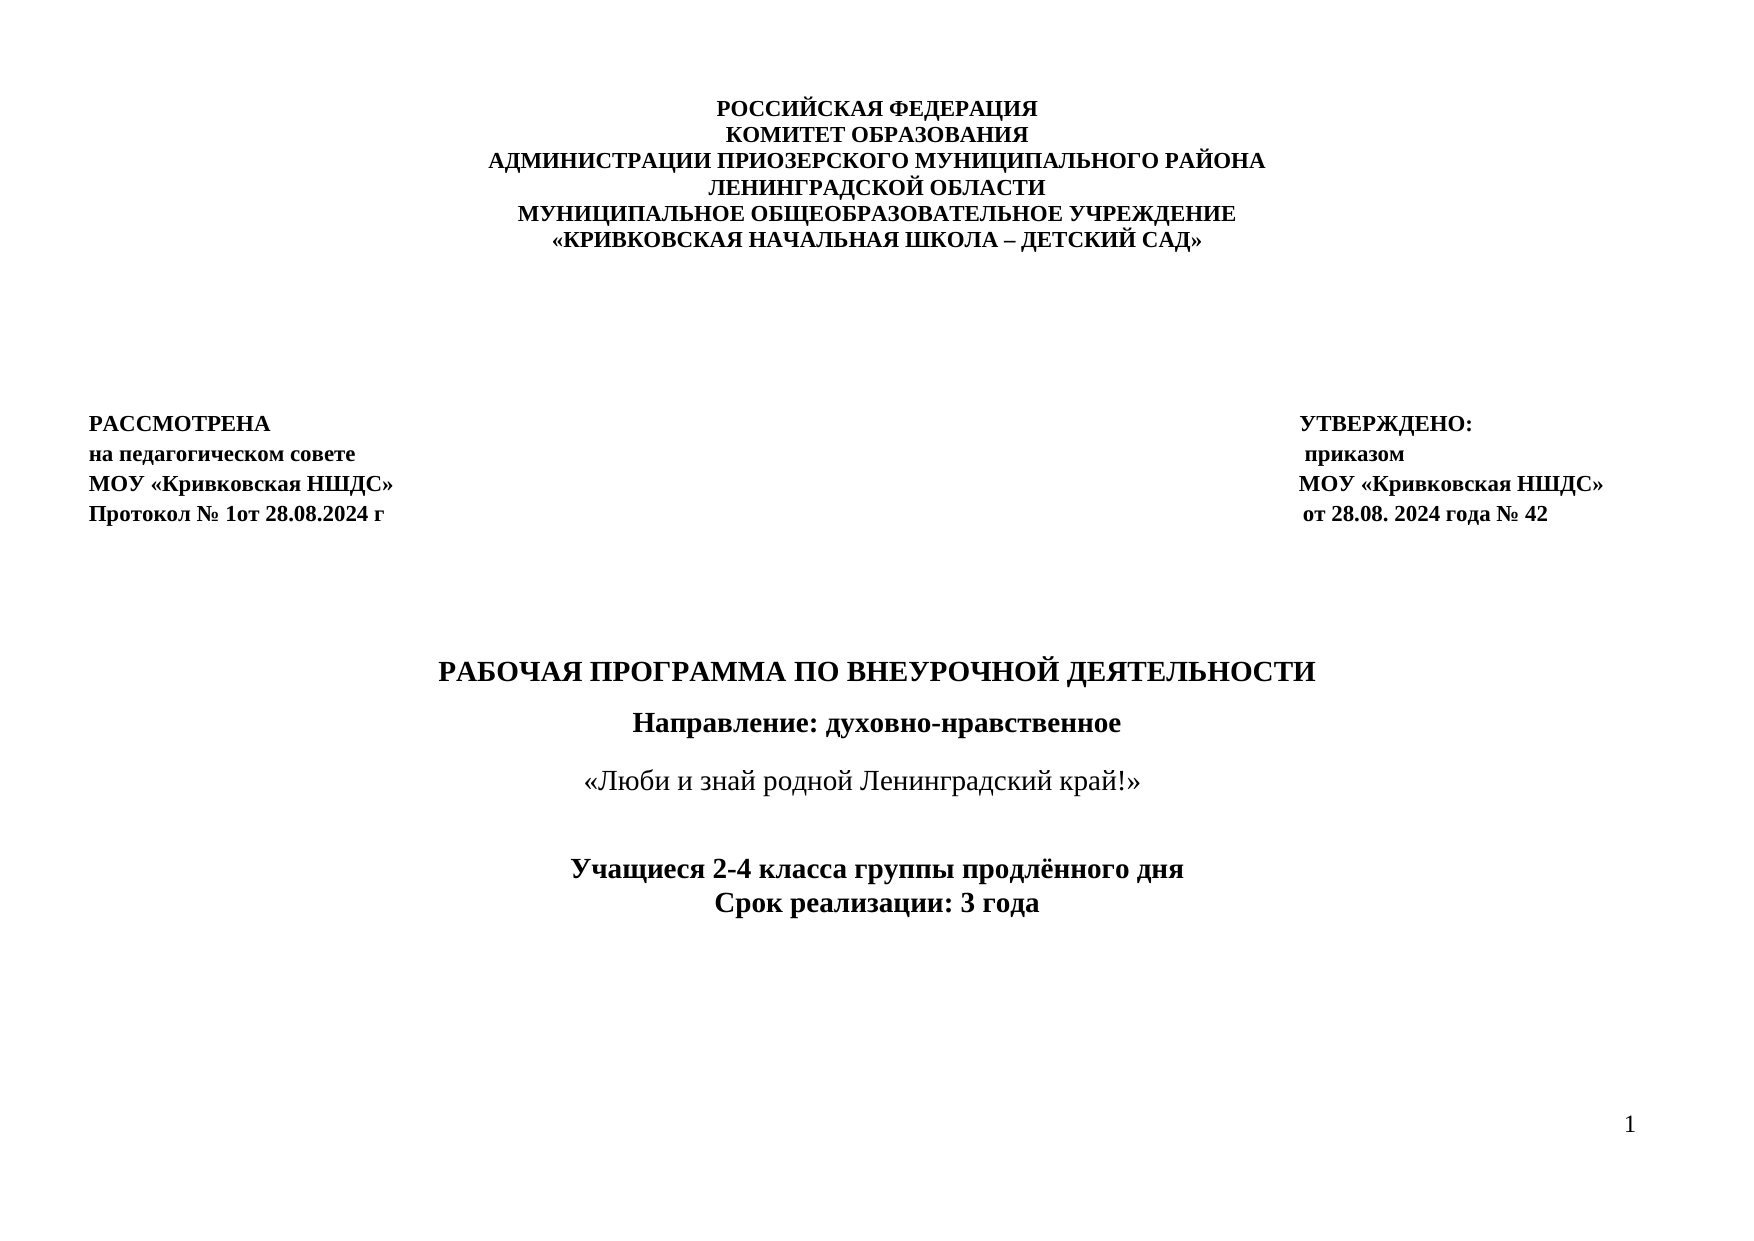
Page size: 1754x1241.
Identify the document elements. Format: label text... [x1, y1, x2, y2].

text МУНИЦИПАЛЬНОЕ ОБЩЕОБРАЗОВАТЕЛЬНОЕ УЧРЕЖДЕНИЕ [118, 200, 1636, 226]
text РАБОЧАЯ ПРОГРАММА по внеурочной деятельности [118, 654, 1636, 688]
text КОМИТЕТ ОБРАЗОВАНИЯ [118, 121, 1636, 147]
text «КРИВКОВСКАЯ НАЧАЛЬНАЯ ШКОЛА – ДЕТСКИЙ САД» [118, 226, 1636, 253]
text РОССИЙСКАЯ ФЕДЕРАЦИЯ [118, 95, 1636, 121]
text Протокол № 1от 28.08.2024 г от 28.08. 2024 года № 42 [88, 500, 1636, 527]
text «Люби и знай родной Ленинградский край!» [88, 763, 1636, 797]
text Направление: духовно-нравственное [118, 705, 1636, 738]
text Учащиеся 2-4 класса группы продлённого дня [118, 851, 1636, 885]
text на педагогическом совете приказом [88, 440, 1636, 466]
text АДМИНИСТРАЦИИ ПРИОЗЕРСКОГО МУНИЦИПАЛЬНОГО РАЙОНА [118, 147, 1636, 174]
text МОУ «Кривковская НШДС» МОУ «Кривковская НШДС» [88, 470, 1636, 497]
text Срок реализации: 3 года [118, 885, 1636, 918]
text ЛЕНИНГРАДСКОЙ ОБЛАСТИ [118, 174, 1636, 200]
text РАССМОТРЕНА УТВЕРЖДЕНО: [88, 410, 1636, 436]
